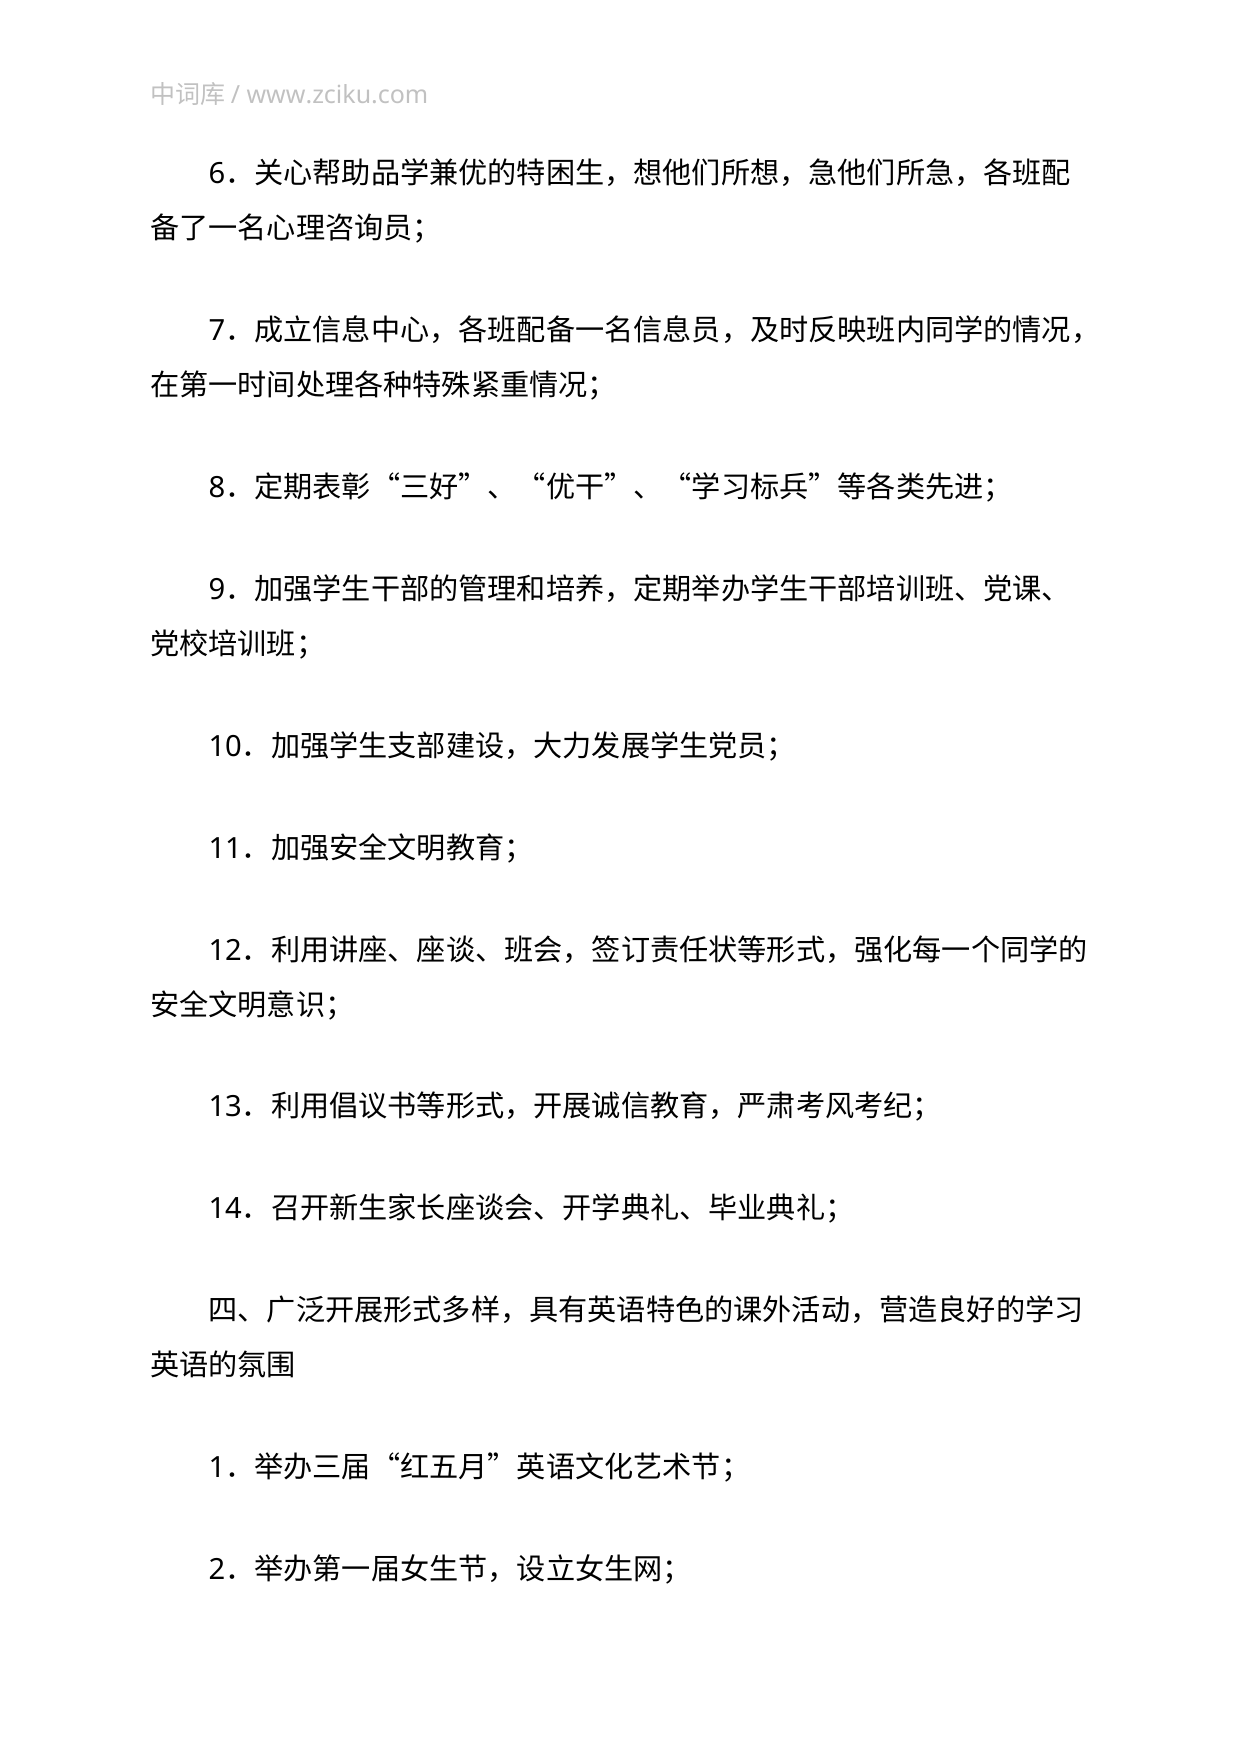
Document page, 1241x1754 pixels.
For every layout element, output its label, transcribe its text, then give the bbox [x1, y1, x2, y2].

text 2．举办第一届女生节，设立女生网； [150, 1546, 1090, 1588]
text 11．加强安全文明教育； [150, 824, 1090, 867]
text 10．加强学生支部建设，大力发展学生党员； [150, 722, 1090, 765]
text 8．定期表彰“三好”、“优干”、“学习标兵”等各类先进； [150, 463, 1090, 506]
text 6．关心帮助品学兼优的特困生，想他们所想，急他们所急，各班配备了一名心理咨询员； [150, 150, 1090, 247]
text 7．成立信息中心，各班配备一名信息员，及时反映班内同学的情况，在第一时间处理各种特殊紧重情况； [150, 307, 1090, 404]
text 14．召开新生家长座谈会、开学典礼、毕业典礼； [150, 1185, 1090, 1227]
text 13．利用倡议书等形式，开展诚信教育，严肃考风考纪； [150, 1083, 1090, 1125]
text 1．举办三届“红五月”英语文化艺术节； [150, 1444, 1090, 1486]
text 四、广泛开展形式多样，具有英语特色的课外活动，营造良好的学习英语的氛围 [150, 1287, 1090, 1384]
text 9．加强学生干部的管理和培养，定期举办学生干部培训班、党课、党校培训班； [150, 566, 1090, 663]
text 12．利用讲座、座谈、班会，签订责任状等形式，强化每一个同学的安全文明意识； [150, 926, 1090, 1023]
